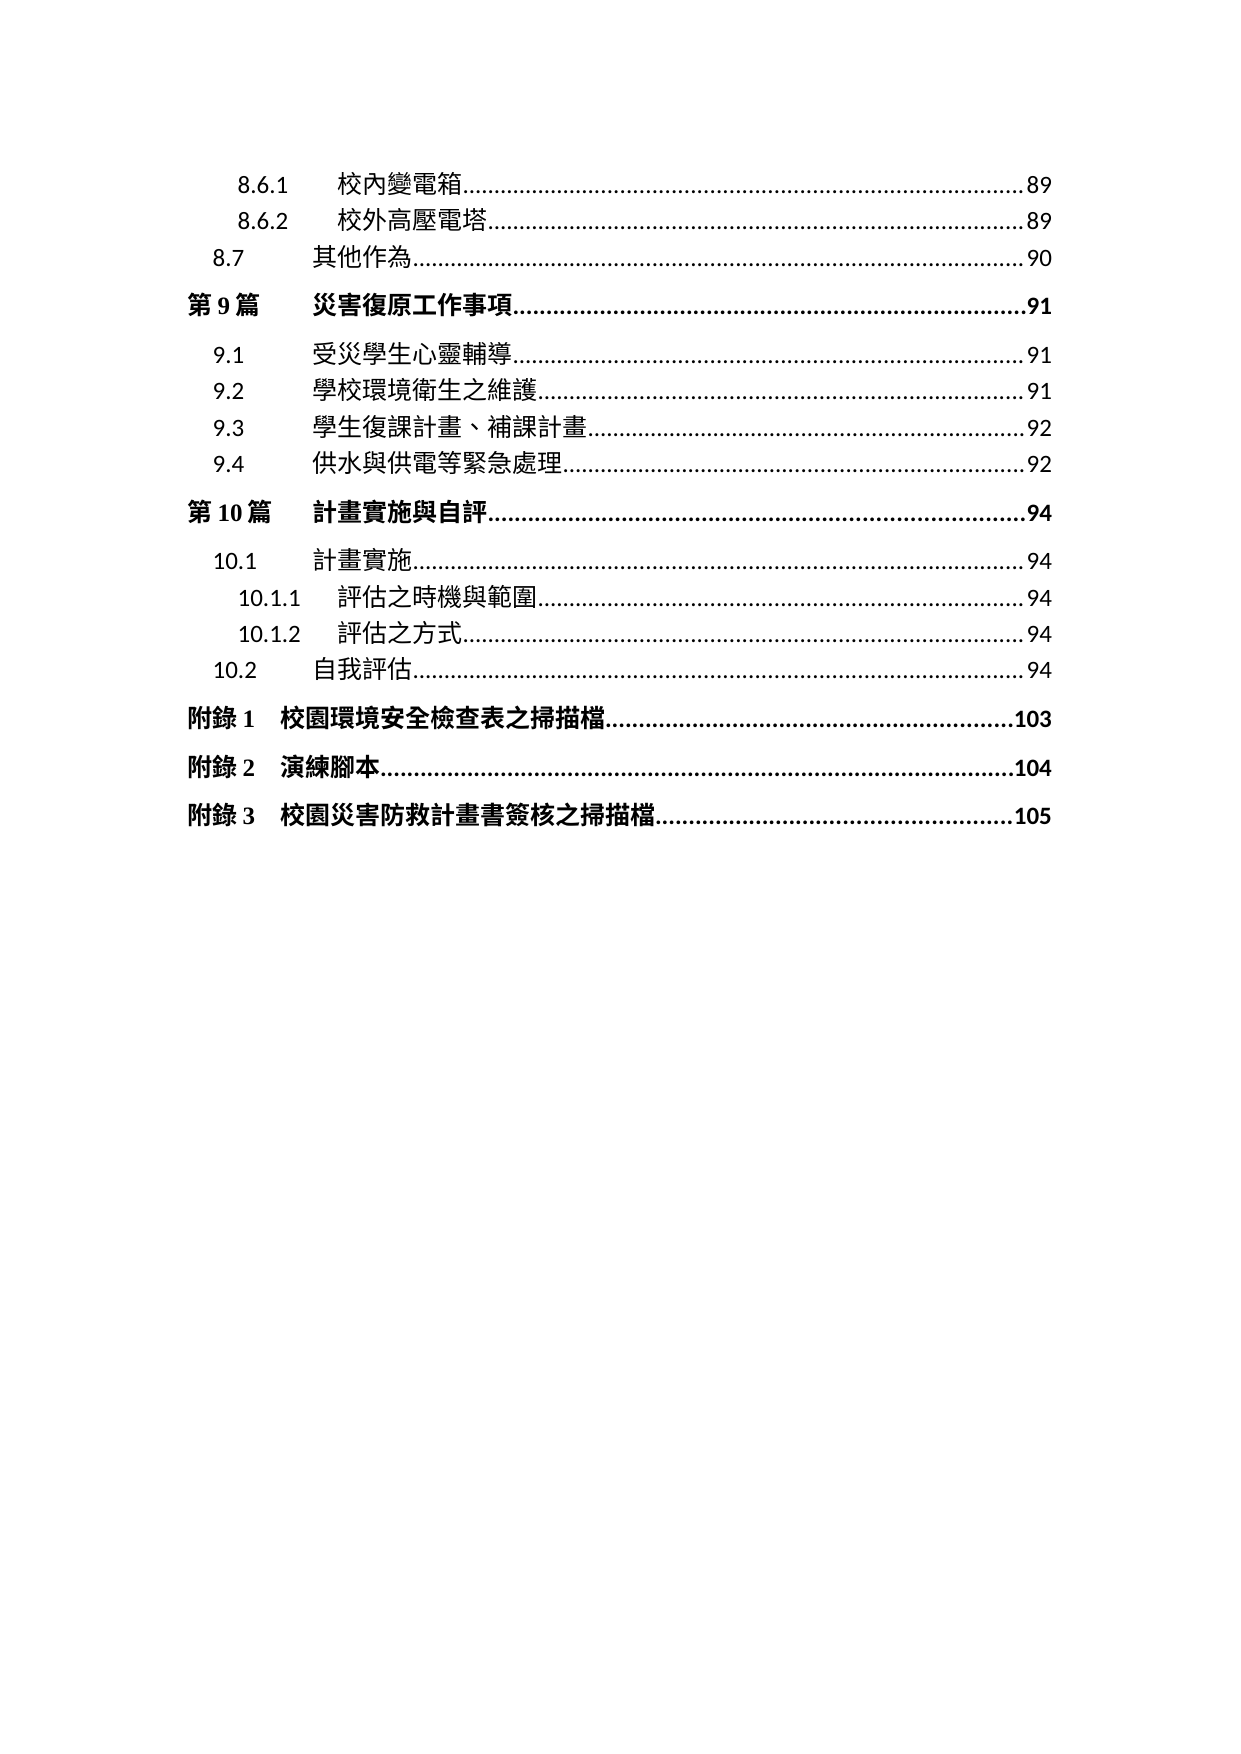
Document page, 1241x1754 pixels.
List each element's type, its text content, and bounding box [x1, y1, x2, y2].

text 附錄1 校園環境安全檢查表之掃描檔 103 [187, 698, 1053, 734]
text 附錄3 校園災害防救計畫書簽核之掃描檔 105 [187, 796, 1053, 832]
text 9.1 受災學生心靈輔導 91 [212, 334, 1053, 371]
text 10.1 計畫實施 94 [212, 541, 1053, 577]
text 9.3 學生復課計畫、補課計畫 92 [212, 407, 1053, 443]
text 9.4 供水與供電等緊急處理 92 [212, 443, 1053, 479]
text 10.2 自我評估 94 [212, 649, 1053, 686]
text 第9篇 災害復原工作事項 91 [187, 286, 1053, 322]
text 8.7 其他作為 90 [212, 237, 1053, 273]
text 第10篇 計畫實施與自評 94 [187, 492, 1053, 528]
text 8.6.1 校內變電箱 89 [237, 164, 1053, 201]
text 10.1.1 評估之時機與範圍 94 [237, 577, 1053, 613]
text 附錄2 演練腳本 104 [187, 747, 1053, 783]
text 8.6.2 校外高壓電塔 89 [237, 201, 1053, 237]
text 9.2 學校環境衛生之維護 91 [212, 371, 1053, 407]
text 10.1.2 評估之方式 94 [237, 613, 1053, 649]
